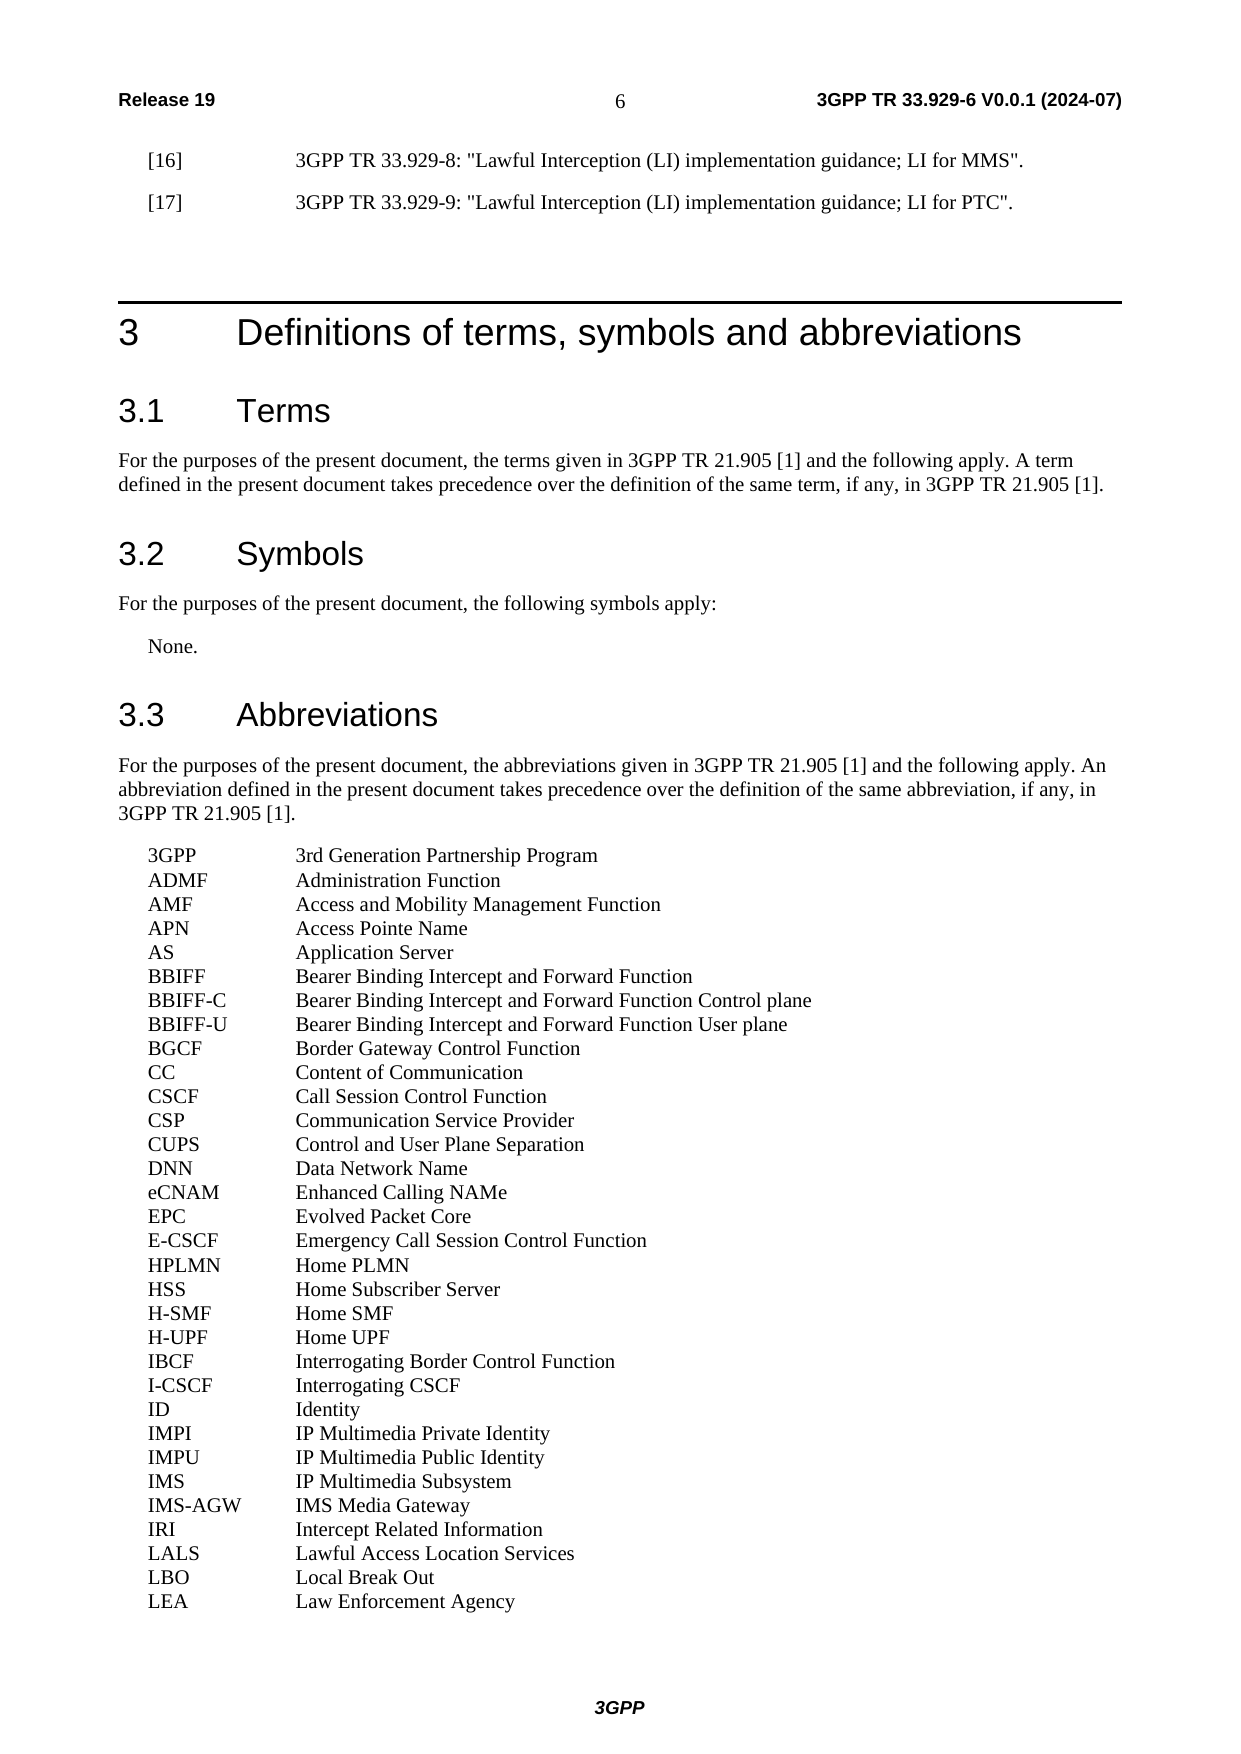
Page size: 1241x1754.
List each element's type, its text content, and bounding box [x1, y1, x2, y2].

text IMS-AGW IMS Media Gateway [148, 1493, 1122, 1517]
text CC Content of Communication [148, 1060, 1122, 1084]
text [17] 3GPP TR 33.929-9: "Lawful Interception (LI) implementation guidance; LI for PTC". [148, 190, 1122, 214]
text APN Access Pointe Name [148, 916, 1122, 940]
text EPC Evolved Packet Core [148, 1204, 1122, 1228]
subtitle 3.1 Terms [118, 391, 1122, 429]
text [16] 3GPP TR 33.929-8: "Lawful Interception (LI) implementation guidance; LI for MMS". [148, 147, 1122, 172]
text None. [148, 634, 1122, 658]
text For the purposes of the present document, the terms given in 3GPP TR 21.905 [1] and the following apply. A term defined in the present document takes precedence over the definition of the same term, if any, in 3GPP TR 21.905 [1]. [118, 448, 1122, 496]
text CSCF Call Session Control Function [148, 1084, 1122, 1108]
text AMF Access and Mobility Management Function [148, 892, 1122, 916]
subtitle 3 Definitions of terms, symbols and abbreviations [118, 304, 1122, 353]
text IMS IP Multimedia Subsystem [148, 1469, 1122, 1493]
subtitle 3.2 Symbols [118, 534, 1122, 572]
text IBCF Interrogating Border Control Function [148, 1349, 1122, 1373]
text IMPI IP Multimedia Private Identity [148, 1421, 1122, 1445]
text AS Application Server [148, 940, 1122, 964]
text HSS Home Subscriber Server [148, 1277, 1122, 1301]
text LEA Law Enforcement Agency [148, 1589, 1122, 1613]
text For the purposes of the present document, the abbreviations given in 3GPP TR 21.905 [1] and the following apply. An abbreviation defined in the present document takes precedence over the definition of the same abbreviation, if any, in 3GPP TR 21.905 [1]. [118, 752, 1122, 825]
text H-SMF Home SMF [148, 1301, 1122, 1325]
text BGCF Border Gateway Control Function [148, 1036, 1122, 1060]
text LBO Local Break Out [148, 1565, 1122, 1589]
text LALS Lawful Access Location Services [148, 1541, 1122, 1565]
text DNN Data Network Name [148, 1156, 1122, 1180]
text H-UPF Home UPF [148, 1325, 1122, 1349]
text CSP Communication Service Provider [148, 1108, 1122, 1132]
text eCNAM Enhanced Calling NAMe [148, 1180, 1122, 1204]
text BBIFF Bearer Binding Intercept and Forward Function [148, 964, 1122, 988]
text IRI Intercept Related Information [148, 1517, 1122, 1541]
text ADMF Administration Function [148, 867, 1122, 892]
text HPLMN Home PLMN [148, 1252, 1122, 1277]
text ID Identity [148, 1397, 1122, 1421]
text CUPS Control and User Plane Separation [148, 1132, 1122, 1156]
text 3GPP 3rd Generation Partnership Program [148, 843, 1122, 867]
text BBIFF-U Bearer Binding Intercept and Forward Function User plane [148, 1012, 1122, 1036]
subtitle 3.3 Abbreviations [118, 695, 1122, 734]
text BBIFF-C Bearer Binding Intercept and Forward Function Control plane [148, 988, 1122, 1012]
text I-CSCF Interrogating CSCF [148, 1373, 1122, 1397]
text E-CSCF Emergency Call Session Control Function [148, 1228, 1122, 1252]
text For the purposes of the present document, the following symbols apply: [118, 591, 1122, 615]
text IMPU IP Multimedia Public Identity [148, 1445, 1122, 1469]
